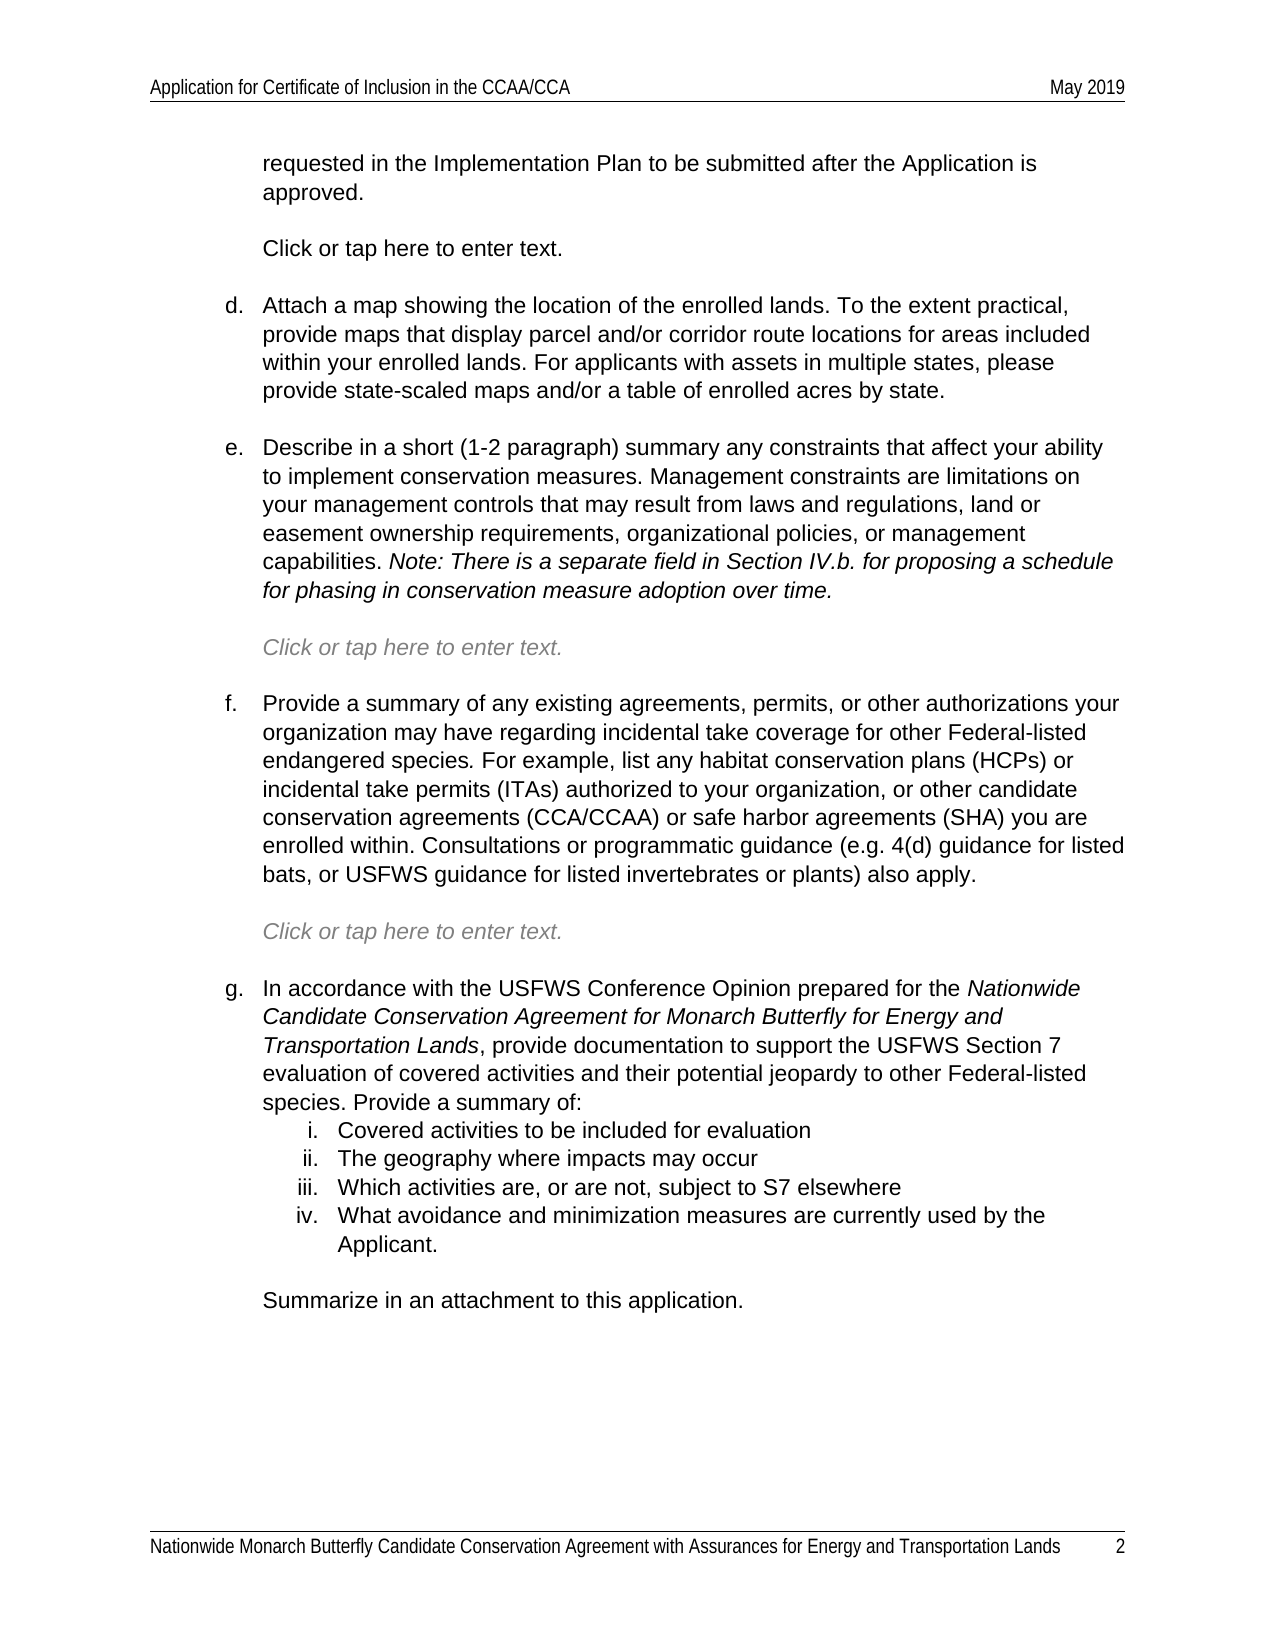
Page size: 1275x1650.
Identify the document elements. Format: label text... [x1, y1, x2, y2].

list Which activities are, or are not, subject to S7 elsewhere [319, 1174, 1125, 1200]
list The geography where impacts may occur [319, 1145, 1125, 1172]
text Summarize in an attachment to this application. [262, 1287, 1125, 1314]
list Provide a summary of any existing agreements, permits, or other authorizations your organization may have regarding incidental take coverage for other Federal-listed endangered species. For example, list any habitat conservation plans (HCPs) or incidental take permits (ITAs) authorized to your organization, or other candidate conservation agreements (CCA/CCAA) or safe harbor agreements (SHA) you are enrolled within. Consultations or programmatic guidance (e.g. 4(d) guidance for listed bats, or USFWS guidance for listed invertebrates or plants) also apply. [225, 690, 1125, 887]
list Describe in a short (1-2 paragraph) summary any constraints that affect your ability to implement conservation measures. Management constraints are limitations on your management controls that may result from laws and regulations, land or easement ownership requirements, organizational policies, or management capabilities. Note: There is a separate field in Section IV.b. for proposing a schedule for phasing in conservation measure adoption over time. [225, 434, 1125, 603]
list What avoidance and minimization measures are currently used by the Applicant. [319, 1202, 1125, 1257]
list Covered activities to be included for evaluation [319, 1117, 1125, 1143]
list Attach a map showing the location of the enrolled lands. To the extent practical, provide maps that display parcel and/or corridor route locations for areas included within your enrolled lands. For applicants with assets in multiple states, please provide state-scaled maps and/or a table of enrolled acres by state. [225, 292, 1125, 404]
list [225, 150, 1125, 205]
list In accordance with the USFWS Conference Opinion prepared for the Nationwide Candidate Conservation Agreement for Monarch Butterfly for Energy and Transportation Lands, provide documentation to support the USFWS Section 7 evaluation of covered activities and their potential jeopardy to other Federal-listed species. Provide a summary of: [225, 975, 1125, 1115]
